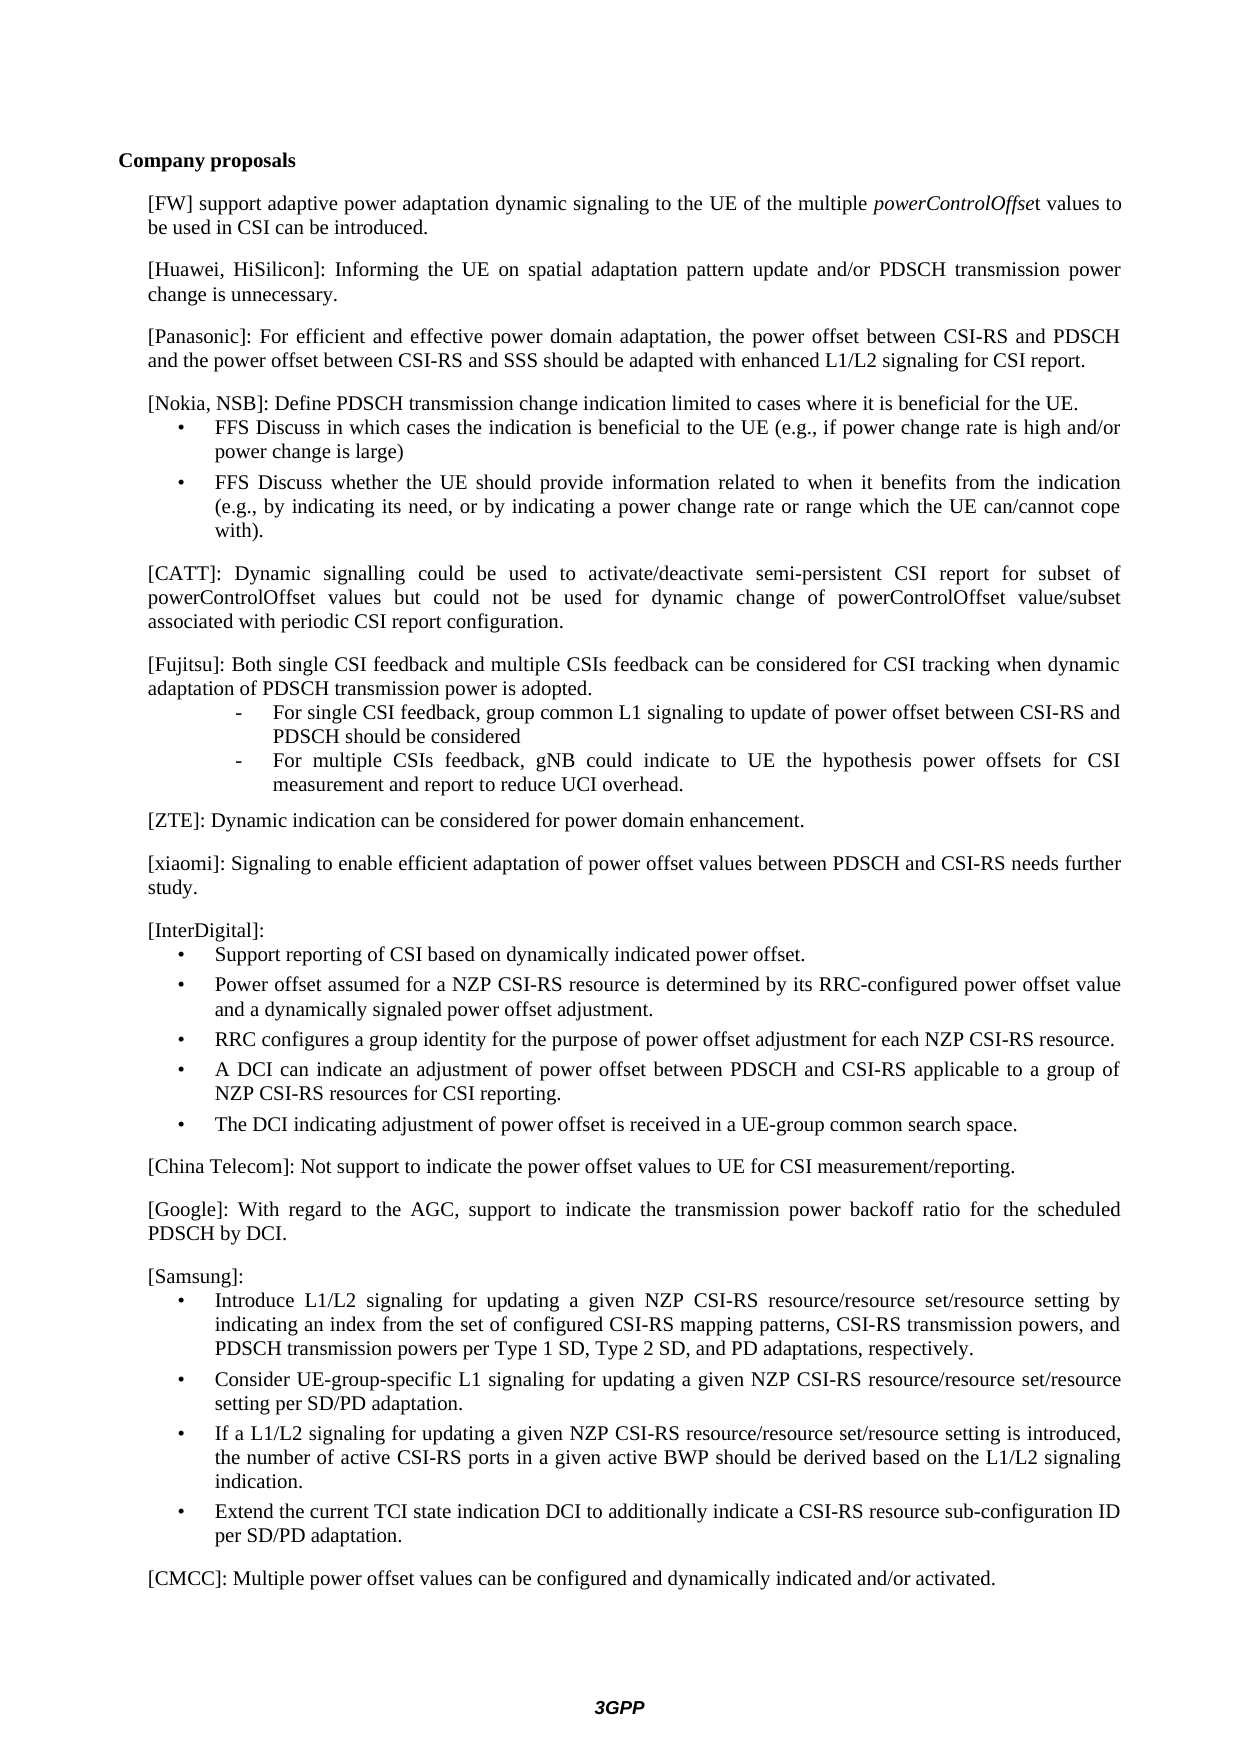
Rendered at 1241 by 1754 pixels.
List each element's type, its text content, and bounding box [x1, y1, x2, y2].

list The DCI indicating adjustment of power offset is received in a UE-group common search space. [177, 1111, 1122, 1136]
text [Nokia, NSB]: Define PDSCH transmission change indication limited to cases where it is beneficial for the UE. [148, 391, 1122, 415]
text [FW] support adaptive power adaptation dynamic signaling to the UE of the multiple powerControlOffset values to be used in CSI can be introduced. [148, 191, 1122, 239]
list Extend the current TCI state indication DCI to additionally indicate a CSI-RS resource sub-configuration ID per SD/PD adaptation. [177, 1499, 1122, 1547]
text [Panasonic]: For efficient and effective power domain adaptation, the power offset between CSI-RS and PDSCH and the power offset between CSI-RS and SSS should be adapted with enhanced L1/L2 signaling for CSI report. [148, 324, 1122, 372]
list Introduce L1/L2 signaling for updating a given NZP CSI-RS resource/resource set/resource setting by indicating an index from the set of configured CSI-RS mapping patterns, CSI-RS transmission powers, and PDSCH transmission powers per Type 1 SD, Type 2 SD, and PD adaptations, respectively. [177, 1288, 1122, 1360]
text [China Telecom]: Not support to indicate the power offset values to UE for CSI measurement/reporting. [148, 1154, 1122, 1178]
list Consider UE-group-specific L1 signaling for updating a given NZP CSI-RS resource/resource set/resource setting per SD/PD adaptation. [177, 1366, 1122, 1414]
text Company proposals [118, 148, 1122, 172]
list A DCI can indicate an adjustment of power offset between PDSCH and CSI-RS applicable to a group of NZP CSI-RS resources for CSI reporting. [177, 1057, 1122, 1105]
list If a L1/L2 signaling for updating a given NZP CSI-RS resource/resource set/resource setting is introduced, the number of active CSI-RS ports in a given active BWP should be derived based on the L1/L2 signaling indication. [177, 1421, 1122, 1493]
list For single CSI feedback, group common L1 signaling to update of power offset between CSI-RS and PDSCH should be considered [235, 699, 1122, 748]
list Power offset assumed for a NZP CSI-RS resource is determined by its RRC-configured power offset value and a dynamically signaled power offset adjustment. [177, 972, 1122, 1021]
text [ZTE]: Dynamic indication can be considered for power domain enhancement. [148, 808, 1122, 832]
list RRC configures a group identity for the purpose of power offset adjustment for each NZP CSI-RS resource. [177, 1027, 1122, 1051]
text [InterDigital]: [148, 918, 1122, 942]
list For multiple CSIs feedback, gNB could indicate to UE the hypothesis power offsets for CSI measurement and report to reduce UCI overhead. [235, 748, 1122, 796]
text [Huawei, HiSilicon]: Informing the UE on spatial adaptation pattern update and/or PDSCH transmission power change is unnecessary. [148, 257, 1122, 306]
text [Samsung]: [148, 1264, 1122, 1288]
list FFS Discuss in which cases the indication is beneficial to the UE (e.g., if power change rate is high and/or power change is large) [177, 415, 1122, 463]
list Support reporting of CSI based on dynamically indicated power offset. [177, 942, 1122, 966]
text [CMCC]: Multiple power offset values can be configured and dynamically indicated and/or activated. [148, 1566, 1122, 1590]
text [xiaomi]: Signaling to enable efficient adaptation of power offset values between PDSCH and CSI-RS needs further study. [148, 851, 1122, 899]
text [CATT]: Dynamic signalling could be used to activate/deactivate semi-persistent CSI report for subset of powerControlOffset values but could not be used for dynamic change of powerControlOffset value/subset associated with periodic CSI report configuration. [148, 561, 1122, 633]
text [Google]: With regard to the AGC, support to indicate the transmission power backoff ratio for the scheduled PDSCH by DCI. [148, 1197, 1122, 1245]
text [Fujitsu]: Both single CSI feedback and multiple CSIs feedback can be considered for CSI tracking when dynamic adaptation of PDSCH transmission power is adopted. [148, 651, 1122, 699]
list FFS Discuss whether the UE should provide information related to when it benefits from the indication (e.g., by indicating its need, or by indicating a power change rate or range which the UE can/cannot cope with). [177, 469, 1122, 542]
